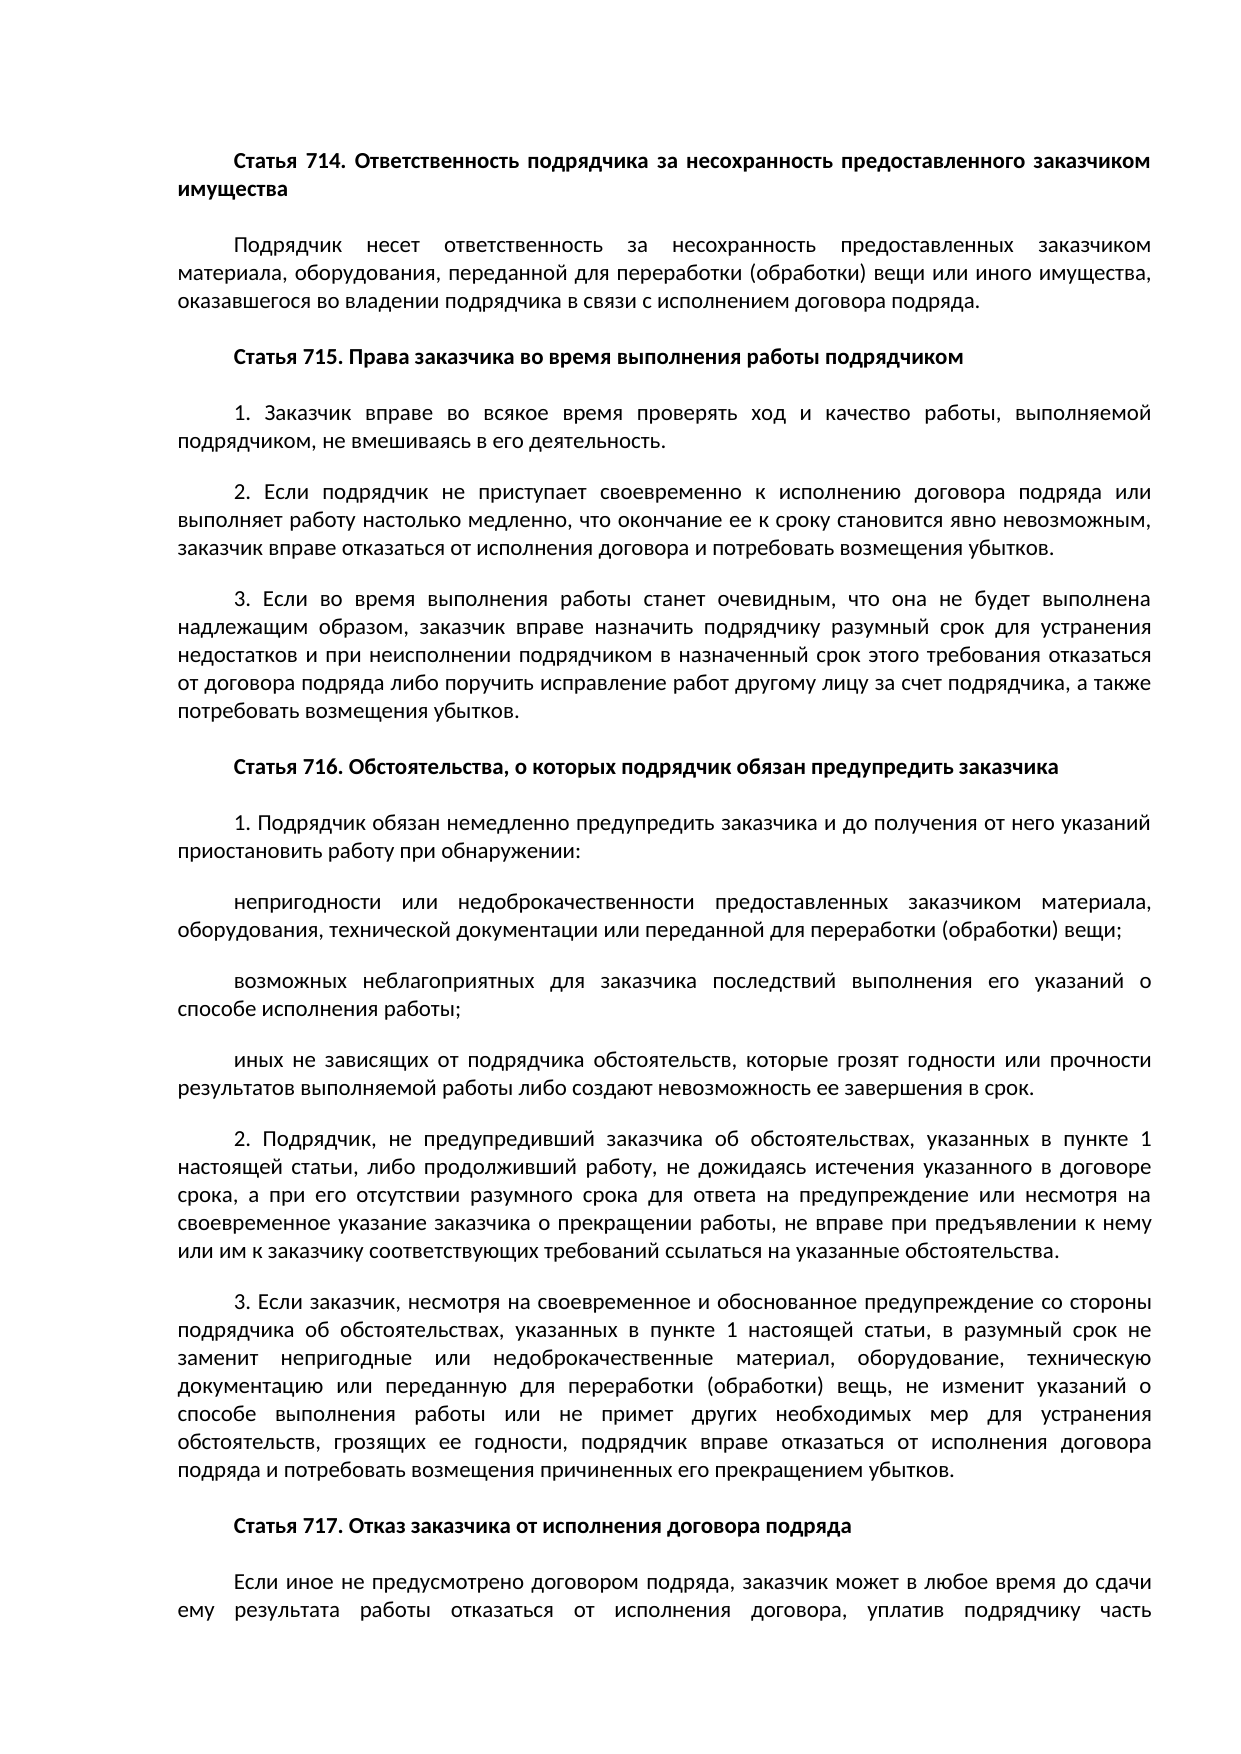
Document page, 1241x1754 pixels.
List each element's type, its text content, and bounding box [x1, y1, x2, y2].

text возможных неблагоприятных для заказчика последствий выполнения его указаний о способе исполнения работы; [177, 966, 1152, 1022]
title Статья 716. Обстоятельства, о которых подрядчик обязан предупредить заказчика [177, 752, 1152, 780]
title Статья 717. Отказ заказчика от исполнения договора подряда [177, 1511, 1152, 1539]
title Статья 714. Ответственность подрядчика за несохранность предоставленного заказчиком имущества [177, 146, 1152, 202]
text 3. Если во время выполнения работы станет очевидным, что она не будет выполнена надлежащим образом, заказчик вправе назначить подрядчику разумный срок для устранения недостатков и при неисполнении подрядчиком в назначенный срок этого требования отказаться от договора подряда либо поручить исправление работ другому лицу за счет подрядчика, а также потребовать возмещения убытков. [177, 584, 1152, 724]
text 1. Подрядчик обязан немедленно предупредить заказчика и до получения от него указаний приостановить работу при обнаружении: [177, 808, 1152, 864]
title Статья 715. Права заказчика во время выполнения работы подрядчиком [177, 342, 1152, 370]
text иных не зависящих от подрядчика обстоятельств, которые грозят годности или прочности результатов выполняемой работы либо создают невозможность ее завершения в срок. [177, 1045, 1152, 1101]
text 2. Если подрядчик не приступает своевременно к исполнению договора подряда или выполняет работу настолько медленно, что окончание ее к сроку становится явно невозможным, заказчик вправе отказаться от исполнения договора и потребовать возмещения убытков. [177, 477, 1152, 561]
text 1. Заказчик вправе во всякое время проверять ход и качество работы, выполняемой подрядчиком, не вмешиваясь в его деятельность. [177, 398, 1152, 454]
text Подрядчик несет ответственность за несохранность предоставленных заказчиком материала, оборудования, переданной для переработки (обработки) вещи или иного имущества, оказавшегося во владении подрядчика в связи с исполнением договора подряда. [177, 230, 1152, 314]
text непригодности или недоброкачественности предоставленных заказчиком материала, оборудования, технической документации или переданной для переработки (обработки) вещи; [177, 887, 1152, 943]
text 2. Подрядчик, не предупредивший заказчика об обстоятельствах, указанных в пункте 1 настоящей статьи, либо продолживший работу, не дожидаясь истечения указанного в договоре срока, а при его отсутствии разумного срока для ответа на предупреждение или несмотря на своевременное указание заказчика о прекращении работы, не вправе при предъявлении к нему или им к заказчику соответствующих требований ссылаться на указанные обстоятельства. [177, 1124, 1152, 1264]
text 3. Если заказчик, несмотря на своевременное и обоснованное предупреждение со стороны подрядчика об обстоятельствах, указанных в пункте 1 настоящей статьи, в разумный срок не заменит непригодные или недоброкачественные материал, оборудование, техническую документацию или переданную для переработки (обработки) вещь, не изменит указаний о способе выполнения работы или не примет других необходимых мер для устранения обстоятельств, грозящих ее годности, подрядчик вправе отказаться от исполнения договора подряда и потребовать возмещения причиненных его прекращением убытков. [177, 1287, 1152, 1483]
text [177, 1567, 1152, 1623]
